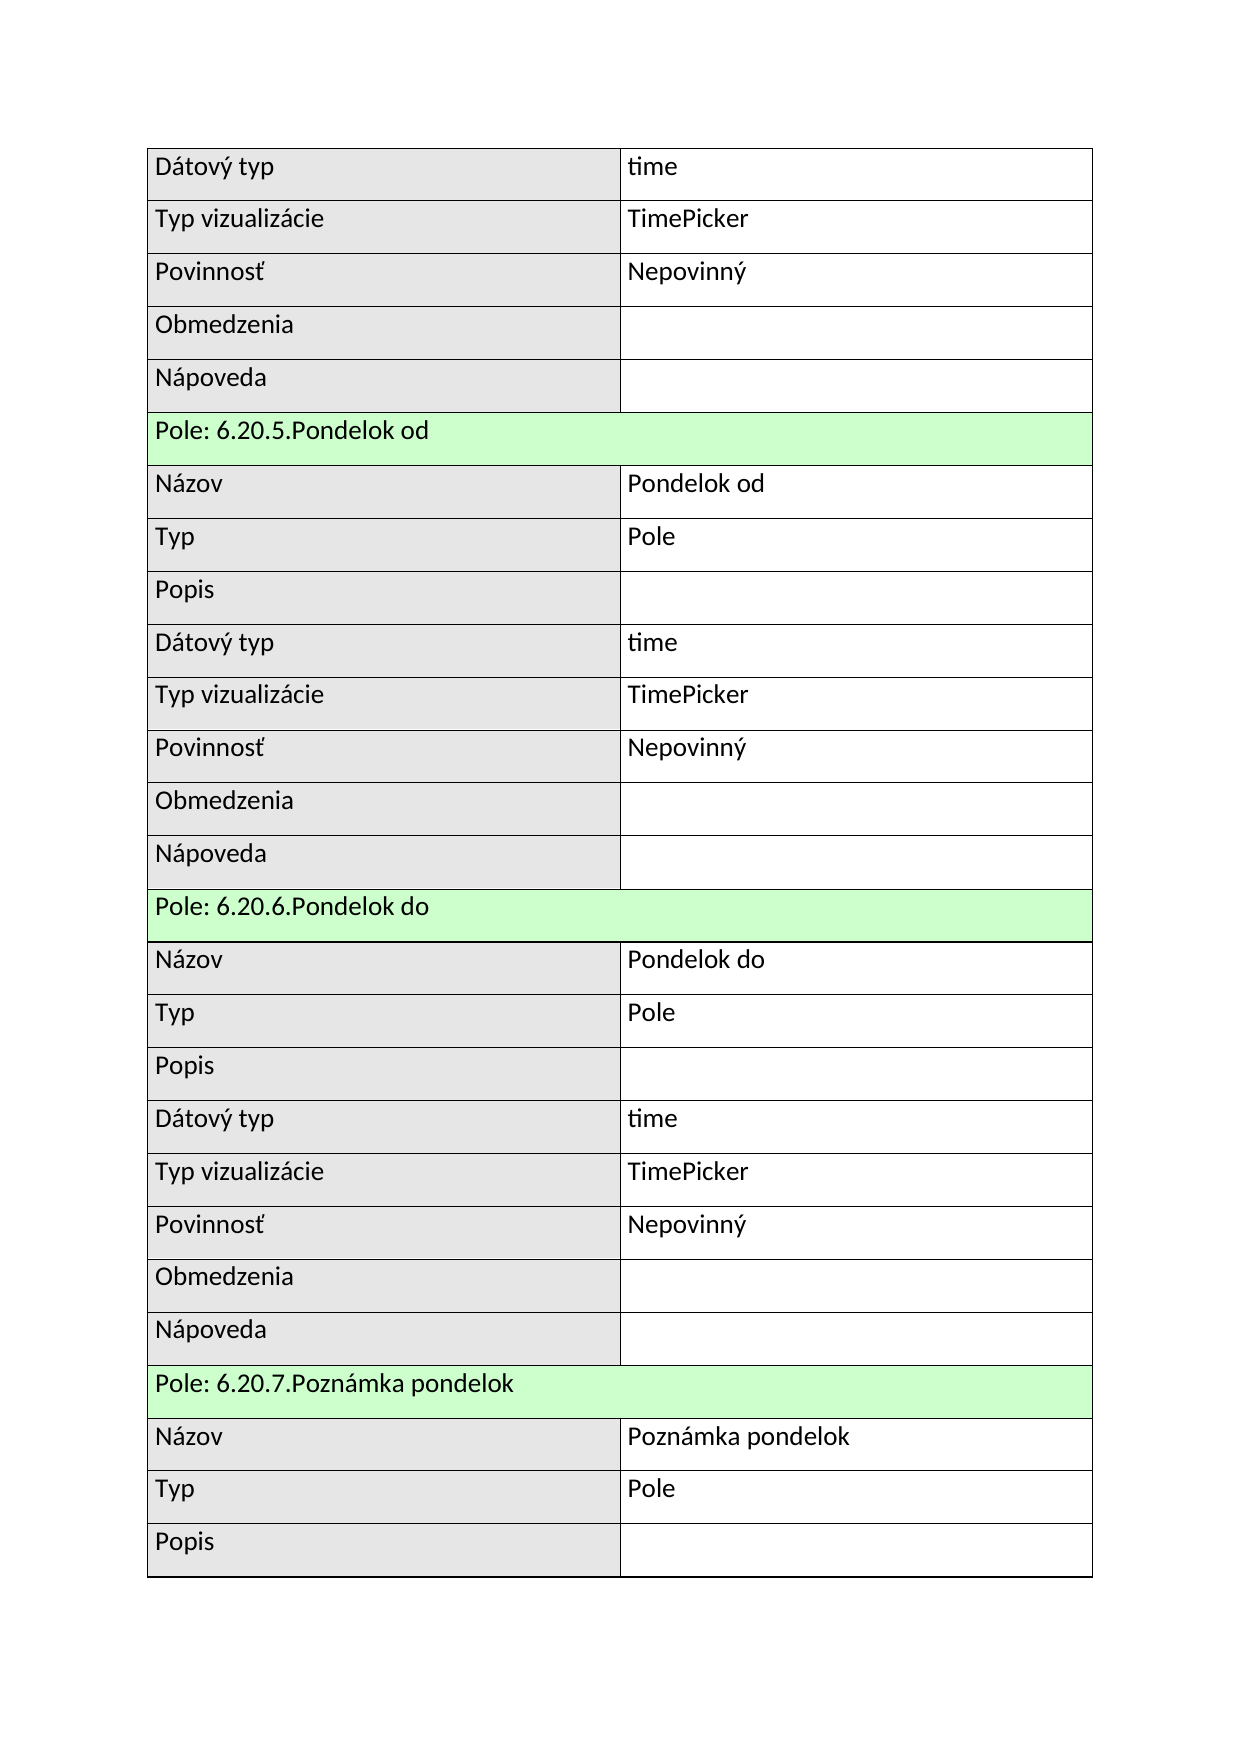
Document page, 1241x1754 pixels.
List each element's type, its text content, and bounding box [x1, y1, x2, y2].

table_cell [621, 783, 1092, 835]
table_cell Nápoveda [148, 836, 620, 888]
table_cell time [621, 149, 1092, 200]
table_cell Typ vizualizácie [148, 201, 620, 253]
table_cell Popis [148, 572, 620, 624]
table_cell Typ [148, 1471, 620, 1523]
table_cell Pole: 6.20.6.Pondelok do [148, 890, 1092, 941]
table_cell [621, 1524, 1092, 1576]
table_cell Dátový typ [148, 149, 620, 200]
table_cell [621, 1260, 1092, 1312]
table_cell Typ vizualizácie [148, 678, 620, 729]
table_cell Nepovinný [621, 254, 1092, 306]
table_cell Názov [148, 943, 620, 994]
table_cell Typ [148, 519, 620, 571]
table_cell time [621, 625, 1092, 677]
table_cell TimePicker [621, 201, 1092, 253]
table_cell Dátový typ [148, 1101, 620, 1153]
table_cell Pondelok od [621, 466, 1092, 518]
table_cell Povinnosť [148, 1207, 620, 1258]
table_cell Dátový typ [148, 625, 620, 677]
table_cell Nápoveda [148, 360, 620, 412]
table_cell Pole [621, 995, 1092, 1047]
table_cell Názov [148, 1419, 620, 1470]
table_cell Nepovinný [621, 1207, 1092, 1258]
table_cell TimePicker [621, 678, 1092, 729]
table_cell Popis [148, 1524, 620, 1576]
table_cell Typ [148, 995, 620, 1047]
table_cell Povinnosť [148, 254, 620, 306]
table_cell Pole [621, 519, 1092, 571]
table_cell Pondelok do [621, 943, 1092, 994]
table_cell Popis [148, 1048, 620, 1100]
table_cell Nepovinný [621, 731, 1092, 782]
table_cell [621, 360, 1092, 412]
table_cell Pole: 6.20.5.Pondelok od [148, 413, 1092, 465]
table_cell Obmedzenia [148, 1260, 620, 1312]
table_cell time [621, 1101, 1092, 1153]
table_cell Pole [621, 1471, 1092, 1523]
table_cell Obmedzenia [148, 307, 620, 359]
table_cell Obmedzenia [148, 783, 620, 835]
table_cell Nápoveda [148, 1313, 620, 1365]
table_cell [621, 1048, 1092, 1100]
table_cell [621, 1313, 1092, 1365]
table_cell [621, 836, 1092, 888]
table_cell [621, 572, 1092, 624]
table_cell Typ vizualizácie [148, 1154, 620, 1206]
table_cell Povinnosť [148, 731, 620, 782]
table_cell Pole: 6.20.7.Poznámka pondelok [148, 1366, 1092, 1418]
table_cell TimePicker [621, 1154, 1092, 1206]
table_cell Poznámka pondelok [621, 1419, 1092, 1470]
table_cell [621, 307, 1092, 359]
table_cell Názov [148, 466, 620, 518]
